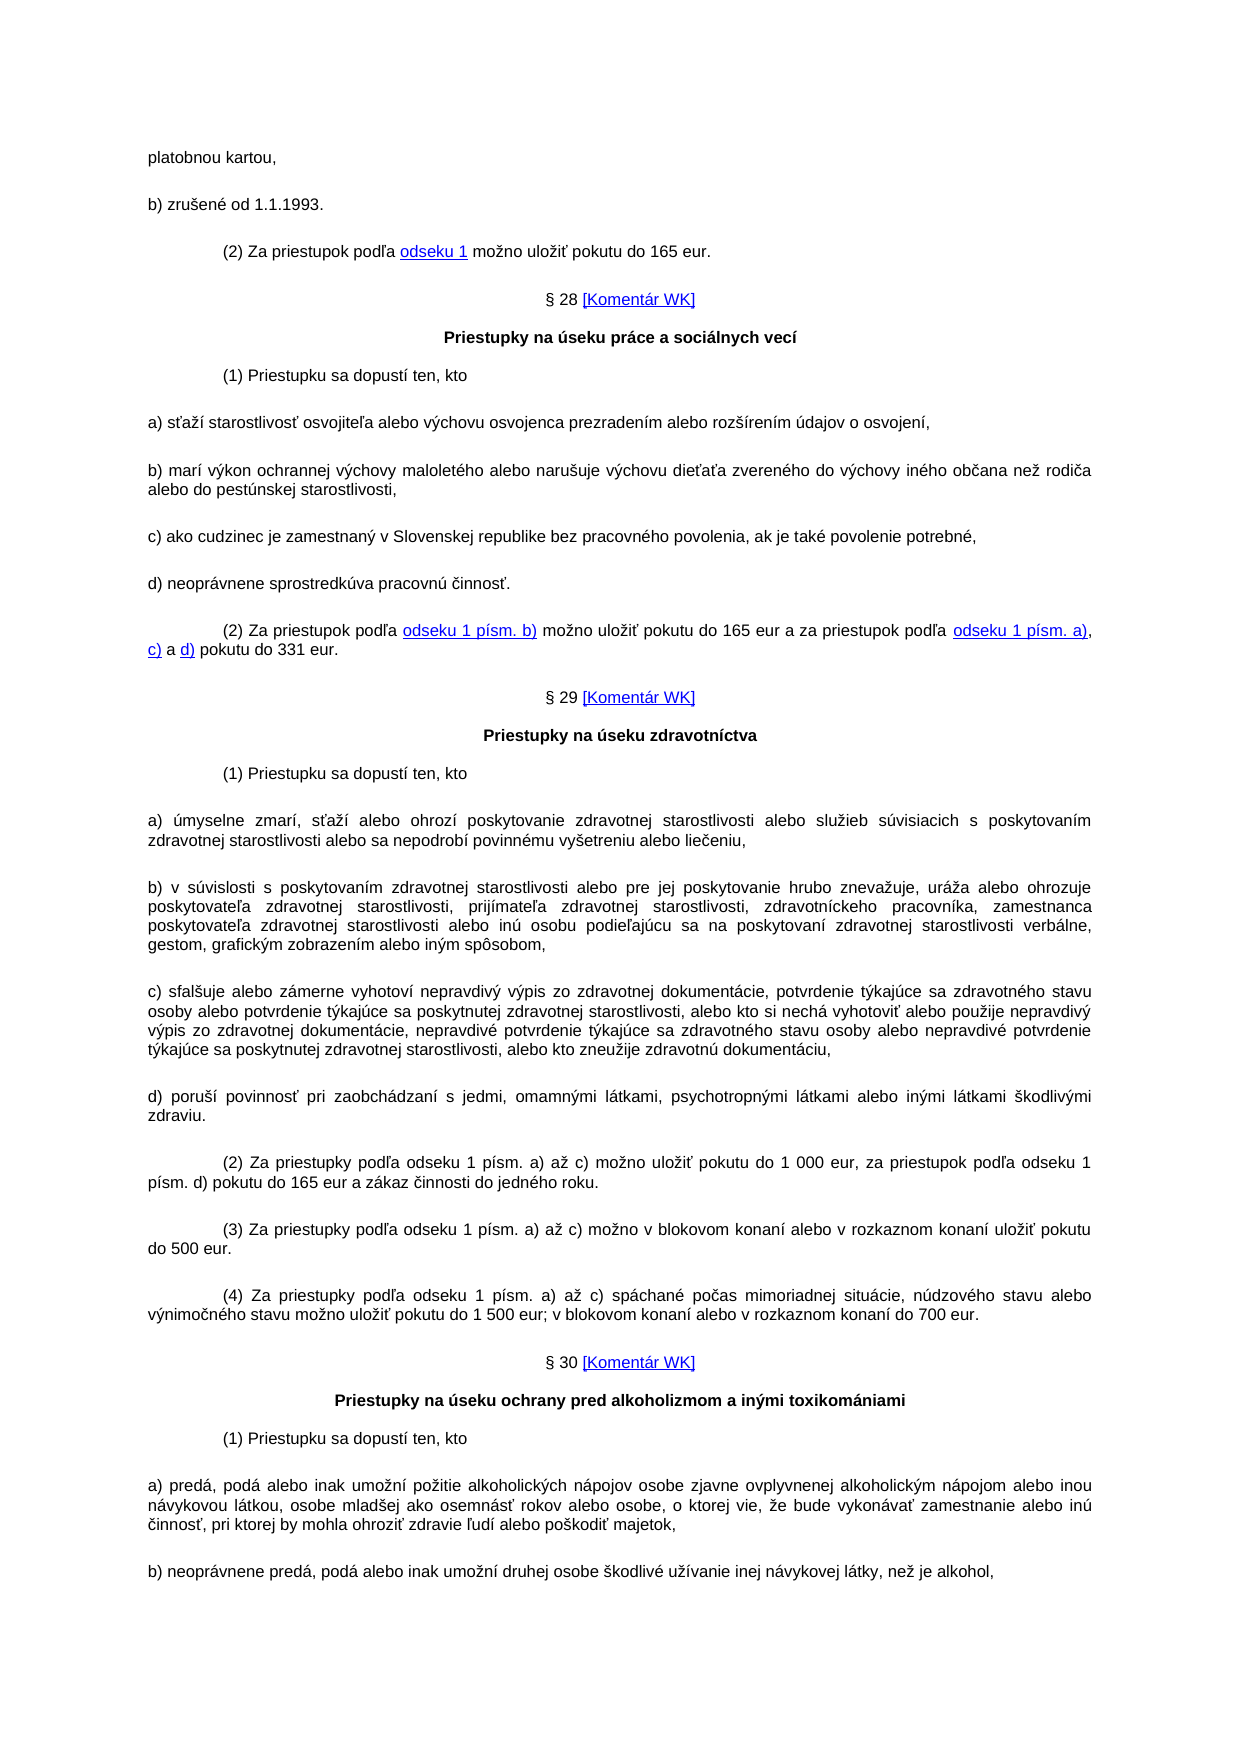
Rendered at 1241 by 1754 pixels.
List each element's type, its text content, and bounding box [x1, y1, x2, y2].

text Priestupky na úseku práce a sociálnych vecí [148, 328, 1092, 347]
text § 30 [Komentár WK] [148, 1352, 1092, 1372]
text (2) Za priestupky podľa odseku 1 písm. a) až c) možno uložiť pokutu do 1 000 eur, za priestupok podľa odseku 1 písm. d) pokutu do 165 eur a zákaz činnosti do jedného roku. [148, 1153, 1092, 1192]
text c) ako cudzinec je zamestnaný v Slovenskej republike bez pracovného povolenia, ak je také povolenie potrebné, [148, 527, 1092, 546]
text (1) Priestupku sa dopustí ten, kto [148, 1429, 1092, 1448]
text b) neoprávnene predá, podá alebo inak umožní druhej osobe škodlivé užívanie inej návykovej látky, než je alkohol, [148, 1562, 1092, 1581]
text Priestupky na úseku ochrany pred alkoholizmom a inými toxikomániami [148, 1391, 1092, 1410]
text d) neoprávnene sprostredkúva pracovnú činnosť. [148, 574, 1092, 593]
text (4) Za priestupky podľa odseku 1 písm. a) až c) spáchané počas mimoriadnej situácie, núdzového stavu alebo výnimočného stavu možno uložiť pokutu do 1 500 eur; v blokovom konaní alebo v rozkaznom konaní do 700 eur. [148, 1286, 1092, 1324]
text (3) Za priestupky podľa odseku 1 písm. a) až c) možno v blokovom konaní alebo v rozkaznom konaní uložiť pokutu do 500 eur. [148, 1220, 1092, 1258]
text (1) Priestupku sa dopustí ten, kto [148, 366, 1092, 385]
text b) zrušené od 1.1.1993. [148, 195, 1092, 214]
text b) marí výkon ochrannej výchovy maloletého alebo narušuje výchovu dieťaťa zvereného do výchovy iného občana než rodiča alebo do pestúnskej starostlivosti, [148, 460, 1092, 499]
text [148, 148, 1092, 167]
text (2) Za priestupok podľa odseku 1 možno uložiť pokutu do 165 eur. [148, 242, 1092, 261]
text b) v súvislosti s poskytovaním zdravotnej starostlivosti alebo pre jej poskytovanie hrubo znevažuje, uráža alebo ohrozuje poskytovateľa zdravotnej starostlivosti, prijímateľa zdravotnej starostlivosti, zdravotníckeho pracovníka, zamestnanca poskytovateľa zdravotnej starostlivosti alebo inú osobu podieľajúcu sa na poskytovaní zdravotnej starostlivosti verbálne, gestom, grafickým zobrazením alebo iným spôsobom, [148, 878, 1092, 954]
text a) úmyselne zmarí, sťaží alebo ohrozí poskytovanie zdravotnej starostlivosti alebo služieb súvisiacich s poskytovaním zdravotnej starostlivosti alebo sa nepodrobí povinnému vyšetreniu alebo liečeniu, [148, 811, 1092, 849]
text (2) Za priestupok podľa odseku 1 písm. b) možno uložiť pokutu do 165 eur a za priestupok podľa odseku 1 písm. a), c) a d) pokutu do 331 eur. [148, 621, 1092, 659]
text a) sťaží starostlivosť osvojiteľa alebo výchovu osvojenca prezradením alebo rozšírením údajov o osvojení, [148, 413, 1092, 432]
text § 28 [Komentár WK] [148, 289, 1092, 308]
text a) predá, podá alebo inak umožní požitie alkoholických nápojov osobe zjavne ovplyvnenej alkoholickým nápojom alebo inou návykovou látkou, osobe mladšej ako osemnásť rokov alebo osobe, o ktorej vie, že bude vykonávať zamestnanie alebo inú činnosť, pri ktorej by mohla ohroziť zdravie ľudí alebo poškodiť majetok, [148, 1476, 1092, 1534]
text d) poruší povinnosť pri zaobchádzaní s jedmi, omamnými látkami, psychotropnými látkami alebo inými látkami škodlivými zdraviu. [148, 1087, 1092, 1125]
text c) sfalšuje alebo zámerne vyhotoví nepravdivý výpis zo zdravotnej dokumentácie, potvrdenie týkajúce sa zdravotného stavu osoby alebo potvrdenie týkajúce sa poskytnutej zdravotnej starostlivosti, alebo kto si nechá vyhotoviť alebo použije nepravdivý výpis zo zdravotnej dokumentácie, nepravdivé potvrdenie týkajúce sa zdravotného stavu osoby alebo nepravdivé potvrdenie týkajúce sa poskytnutej zdravotnej starostlivosti, alebo kto zneužije zdravotnú dokumentáciu, [148, 982, 1092, 1059]
text Priestupky na úseku zdravotníctva [148, 726, 1092, 745]
text (1) Priestupku sa dopustí ten, kto [148, 764, 1092, 783]
text § 29 [Komentár WK] [148, 687, 1092, 707]
